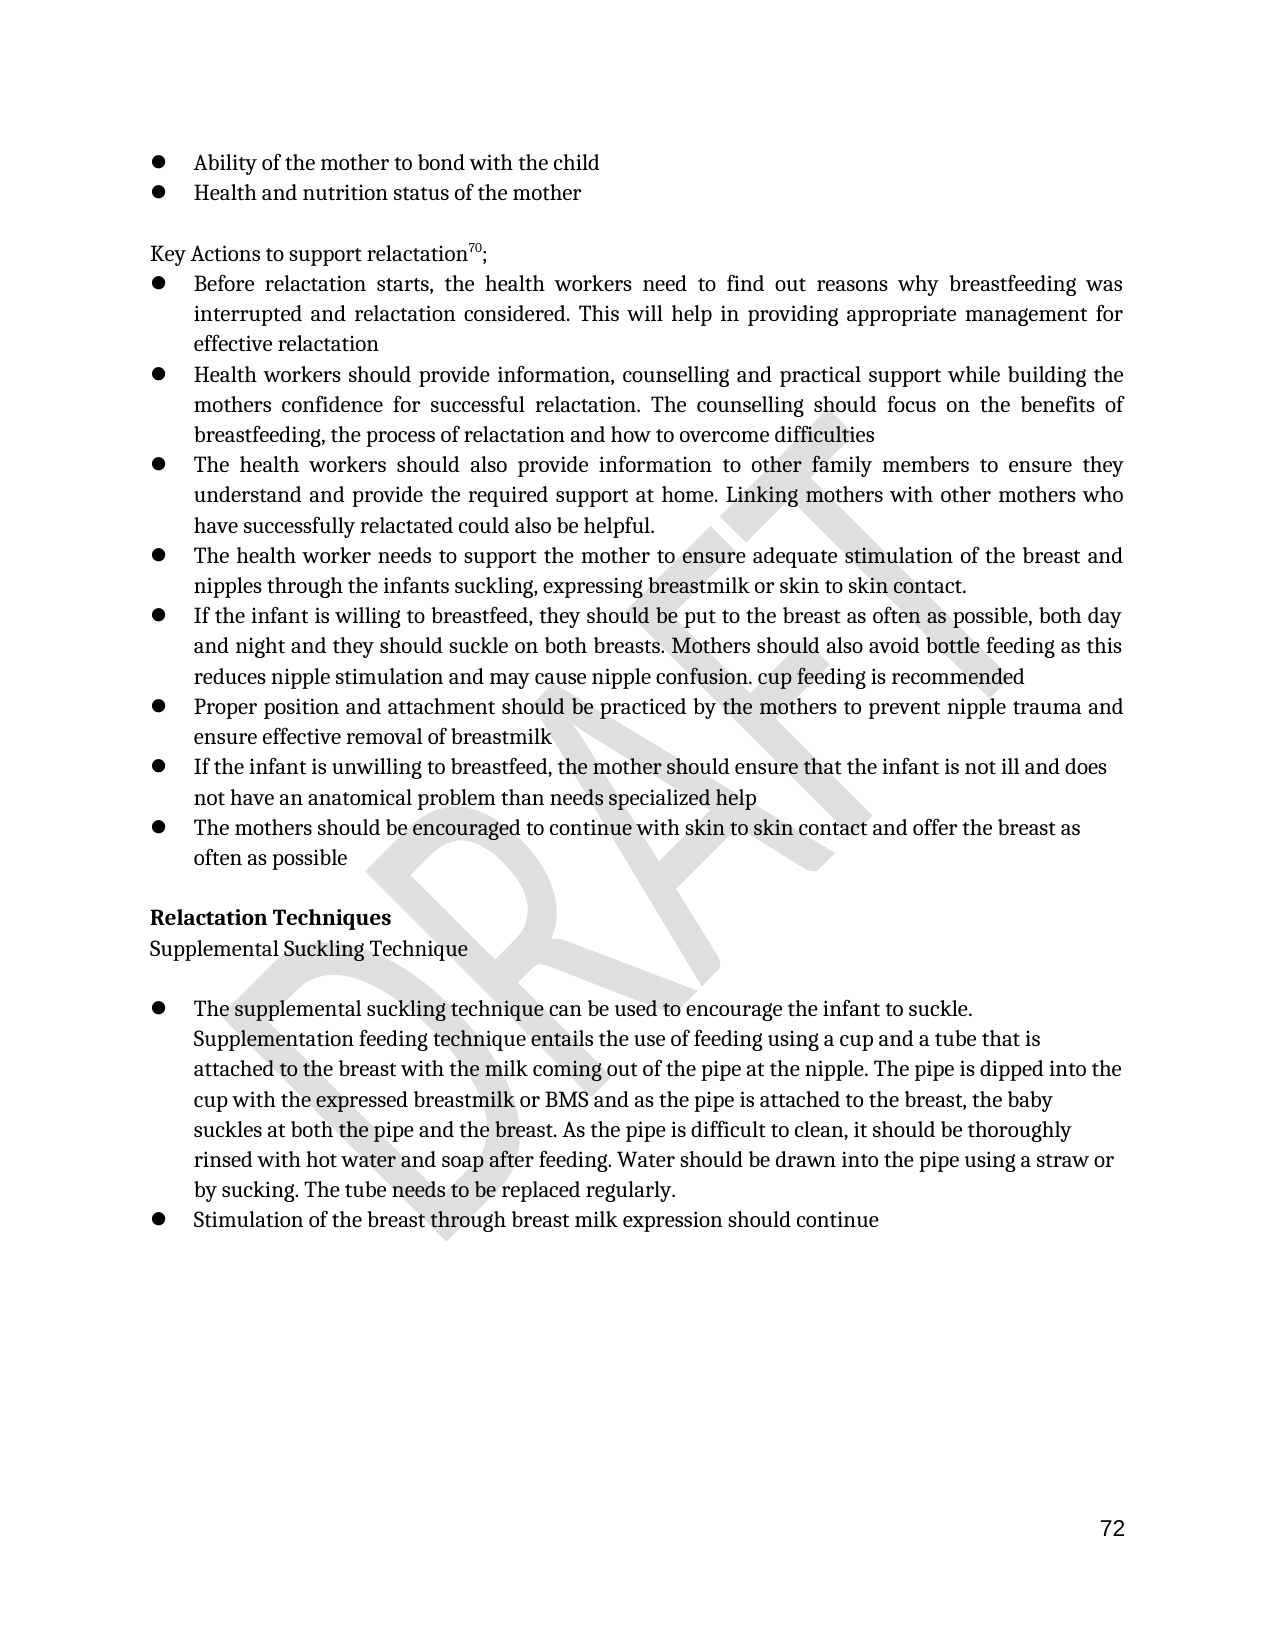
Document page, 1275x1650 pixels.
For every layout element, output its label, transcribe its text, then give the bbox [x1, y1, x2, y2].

list Health and nutrition status of the mother [150, 180, 1125, 207]
list Ability of the mother to bond with the child [150, 150, 1125, 176]
list Before relactation starts, the health workers need to find out reasons why breastfeeding was interrupted and relactation considered. This will help in providing appropriate management for effective relactation [150, 271, 1125, 358]
text Key Actions to support relactation70; [150, 241, 1125, 267]
list If the infant is willing to breastfeed, they should be put to the breast as often as possible, both day and night and they should suckle on both breasts. Mothers should also avoid bottle feeding as this reduces nipple stimulation and may cause nipple confusion. cup feeding is recommended [150, 603, 1125, 690]
list The mothers should be encouraged to continue with skin to skin contact and offer the breast as often as possible [150, 814, 1125, 871]
list The health workers should also provide information to other family members to ensure they understand and provide the required support at home. Linking mothers with other mothers who have successfully relactated could also be helpful. [150, 452, 1125, 539]
list The supplemental suckling technique can be used to encourage the infant to suckle. Supplementation feeding technique entails the use of feeding using a cup and a tube that is attached to the breast with the milk coming out of the pipe at the nipple. The pipe is dipped into the cup with the expressed breastmilk or BMS and as the pipe is attached to the breast, the baby suckles at both the pipe and the breast. As the pipe is difficult to clean, it should be thoroughly rinsed with hot water and soap after feeding. Water should be drawn into the pipe using a straw or by sucking. The tube needs to be replaced regularly. [150, 996, 1125, 1203]
text Relactation Techniques [150, 905, 1125, 932]
list Stimulation of the breast through breast milk expression should continue [150, 1207, 1125, 1234]
list The health worker needs to support the mother to ensure adequate stimulation of the breast and nipples through the infants suckling, expressing breastmilk or skin to skin contact. [150, 543, 1125, 599]
list Health workers should provide information, counselling and practical support while building the mothers confidence for successful relactation. The counselling should focus on the benefits of breastfeeding, the process of relactation and how to overcome difficulties [150, 361, 1125, 448]
list Proper position and attachment should be practiced by the mothers to prevent nipple trauma and ensure effective removal of breastmilk [150, 694, 1125, 750]
list If the infant is unwilling to breastfeed, the mother should ensure that the infant is not ill and does not have an anatomical problem than needs specialized help [150, 754, 1125, 811]
text Supplemental Suckling Technique [150, 935, 1125, 962]
